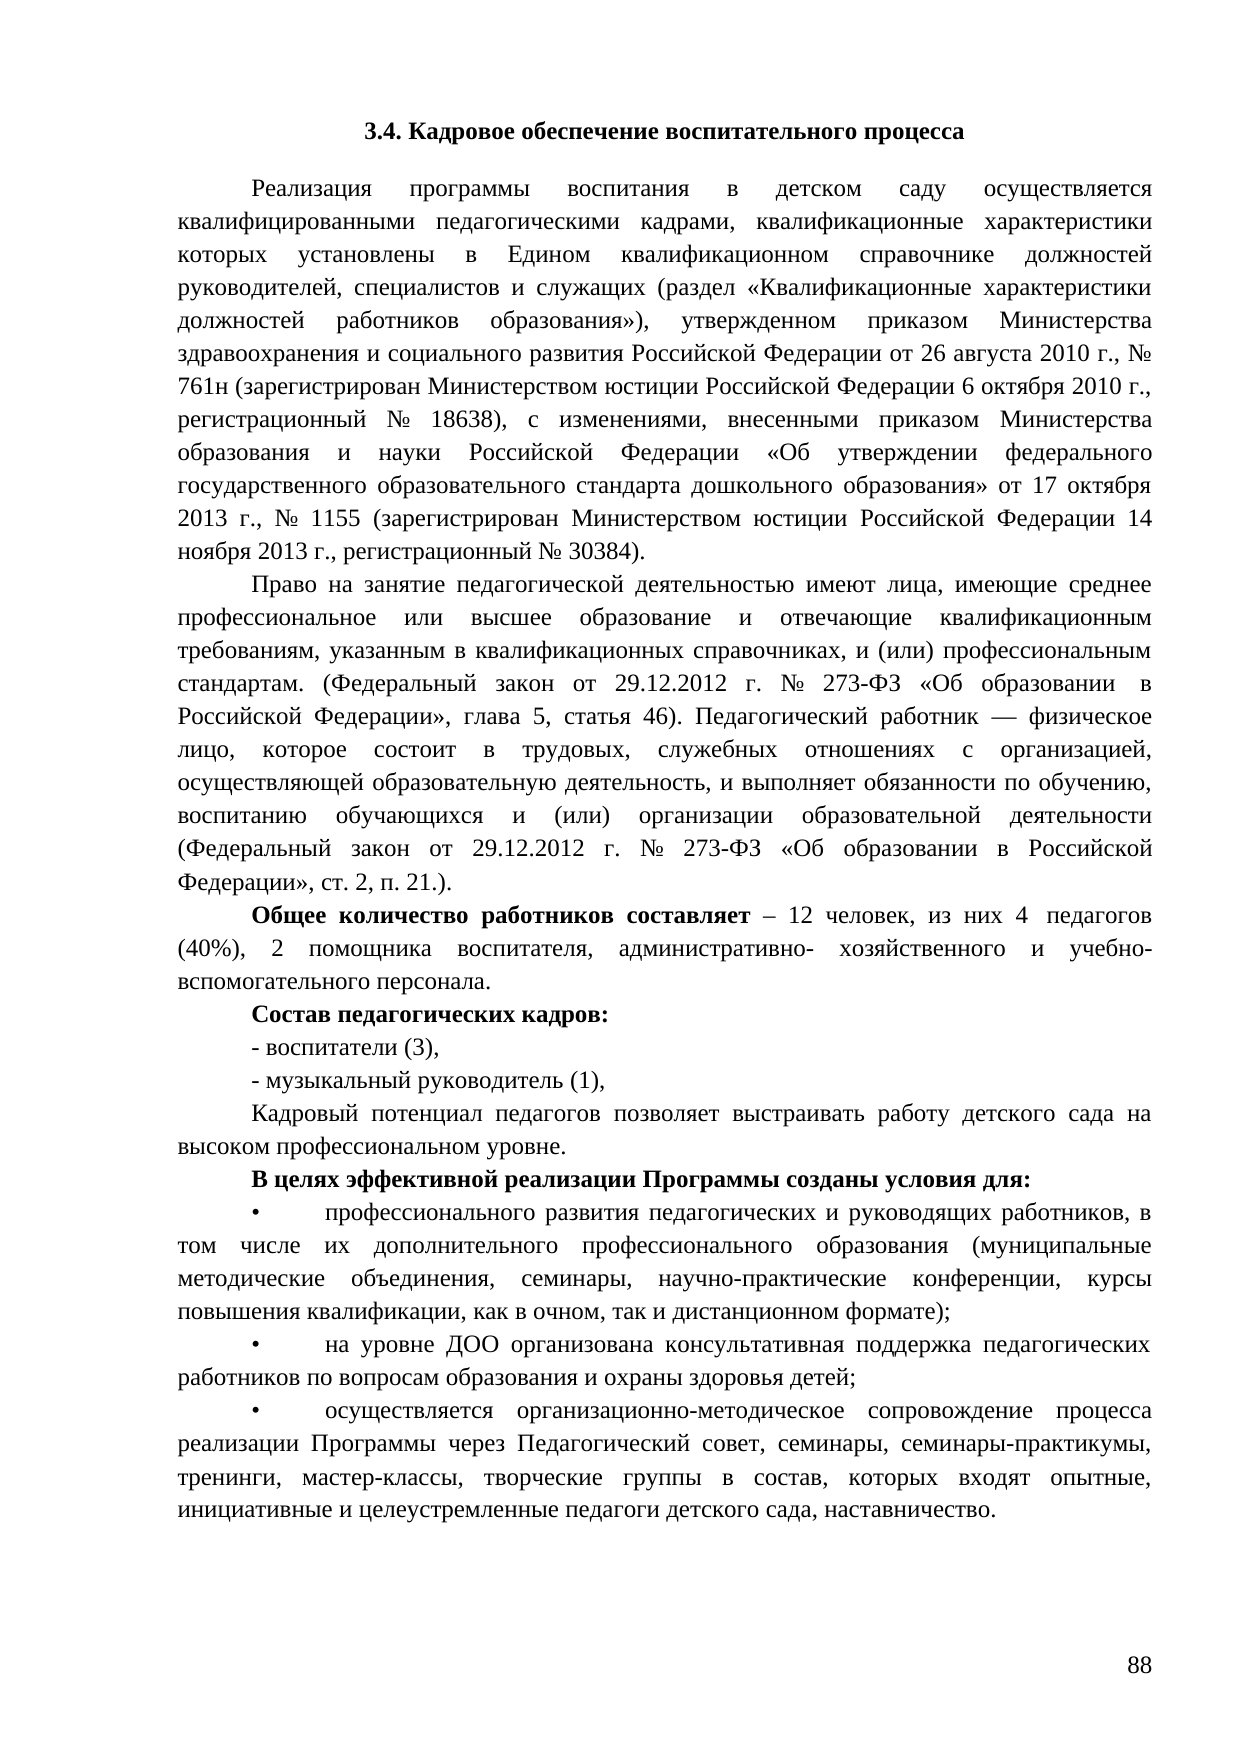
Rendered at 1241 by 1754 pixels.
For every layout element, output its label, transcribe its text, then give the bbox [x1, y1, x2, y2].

subtitle Состав педагогических кадров: [251, 999, 1209, 1028]
list воспитатели (3), [251, 1032, 1209, 1061]
subtitle В целях эффективной реализации Программы созданы условия для: [251, 1164, 1209, 1193]
subtitle Кадровое обеспечение воспитательного процесса [364, 116, 1209, 144]
text Право на занятие педагогической деятельностью имеют лица, имеющие среднее профессиональное или высшее образование и отвечающие квалификационным требованиям, указанным в квалификационных справочниках, и (или) профессиональным стандартам. (Федеральный закон от 29.12.2012 г. № 273-ФЗ «Об образовании в Российской Федерации», глава 5, статья 46). Педагогический работник — физическое лицо, которое состоит в трудовых, служебных отношениях с организацией, осуществляющей образовательную деятельность, и выполняет обязанности по обучению, воспитанию обучающихся и (или) организации образовательной деятельности (Федеральный закон от 29.12.2012 г. № 273-ФЗ «Об образовании в Российской Федерации», ст. 2, п. 21.). [177, 569, 1152, 895]
list профессионального развития педагогических и руководящих работников, в том числе их дополнительного профессионального образования (муниципальные методические объединения, семинары, научно-практические конференции, курсы повышения квалификации, как в очном, так и дистанционном формате); [177, 1197, 1152, 1325]
list осуществляется организационно-методическое сопровождение процесса реализации Программы через Педагогический совет, семинары, семинары-практикумы, тренинги, мастер-классы, творческие группы в состав, которых входят опытные, инициативные и целеустремленные педагоги детского сада, наставничество. [177, 1396, 1152, 1523]
text Кадровый потенциал педагогов позволяет выстраивать работу детского сада на высоком профессиональном уровне. [177, 1098, 1151, 1160]
list на уровне ДОО организована консультативная поддержка педагогических работников по вопросам образования и охраны здоровья детей; [177, 1329, 1151, 1391]
text Реализация программы воспитания в детском саду осуществляется квалифицированными педагогическими кадрами, квалификационные характеристики которых установлены в Едином квалификационном справочнике должностей руководителей, специалистов и служащих (раздел «Квалификационные характеристики должностей работников образования»), утвержденном приказом Министерства здравоохранения и социального развития Российской Федерации от 26 августа 2010 г., № 761н (зарегистрирован Министерством юстиции Российской Федерации 6 октября 2010 г., регистрационный № 18638), с изменениями, внесенными приказом Министерства образования и науки Российской Федерации «Об утверждении федерального государственного образовательного стандарта дошкольного образования» от 17 октября 2013 г., № 1155 (зарегистрирован Министерством юстиции Российской Федерации 14 ноября 2013 г., регистрационный № 30384). [177, 173, 1152, 565]
text Общее количество работников составляет – 12 человек, из них 4 педагогов (40%), 2 помощника воспитателя, административно- хозяйственного и учебно-вспомогательного персонала. [177, 900, 1152, 994]
list музыкальный руководитель (1), [251, 1065, 1209, 1094]
